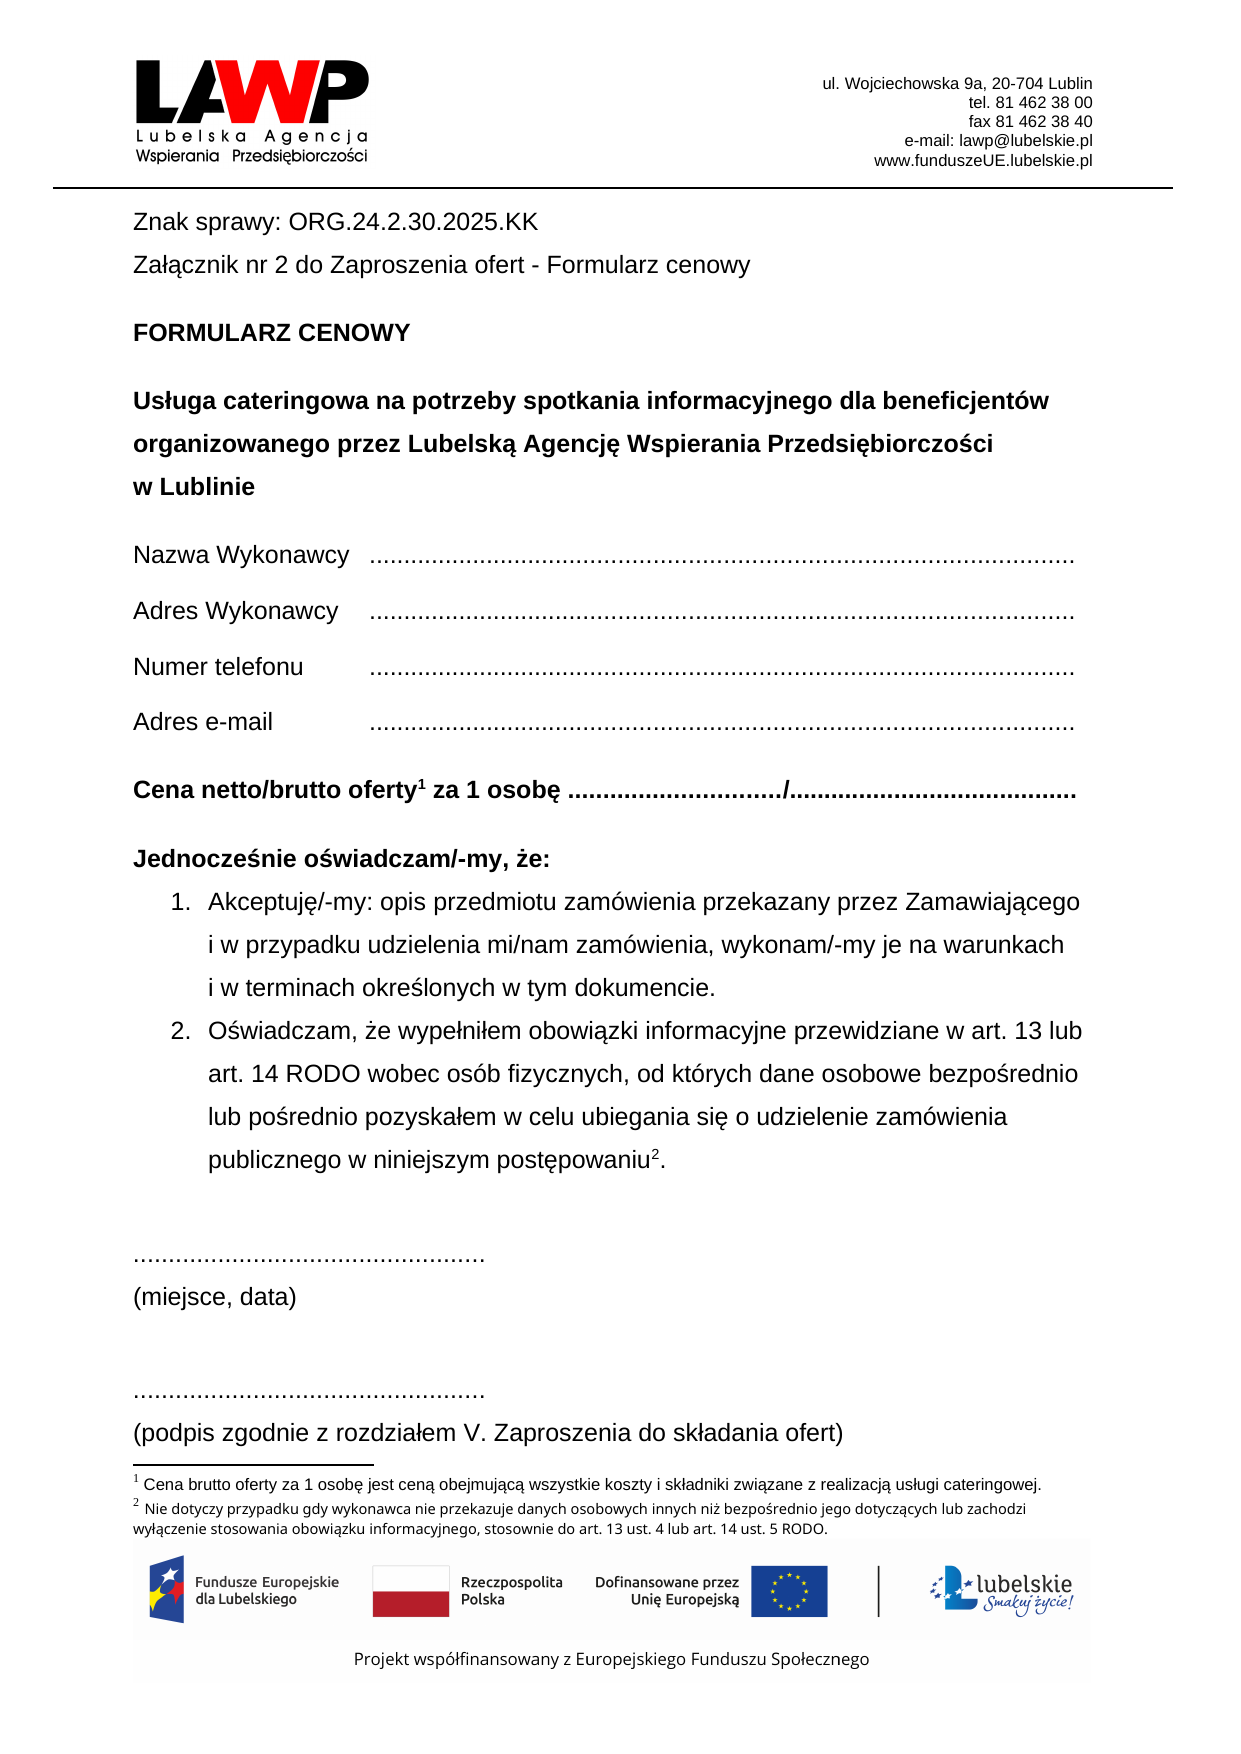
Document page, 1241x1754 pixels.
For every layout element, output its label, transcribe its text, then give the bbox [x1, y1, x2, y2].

text (podpis zgodnie z rozdziałem V. Zaproszenia do składania ofert) [133, 1418, 1093, 1447]
text Adres Wykonawcy [133, 596, 1093, 625]
picture [132, 1538, 1091, 1683]
subtitle Usługa cateringowa na potrzeby spotkania informacyjnego dla beneficjentów organizowanego przez Lubelską Agencję Wspierania Przedsiębiorczości w Lublinie [133, 386, 1093, 501]
text Numer telefonu [133, 652, 1093, 681]
subtitle FORMULARZ CENOWY [133, 318, 1093, 347]
text Adres e-mail [133, 707, 1093, 736]
text Nazwa Wykonawcy [133, 541, 1093, 569]
list Oświadczam, że wypełniłem obowiązki informacyjne przewidziane w art. 13 lub art. 14 RODO wobec osób fizycznych, od których dane osobowe bezpośrednio lub pośrednio pozyskałem w celu ubiegania się o udzielenie zamówienia publicznego w niniejszym postępowaniu. [170, 1016, 1093, 1174]
text Jednocześnie oświadczam/-my, że: [133, 844, 1093, 872]
text Załącznik nr 2 do Zaproszenia ofert - Formularz cenowy [133, 250, 1093, 279]
text Cena netto/brutto oferty za 1 osobę / [133, 776, 1093, 804]
text (miejsce, data) [133, 1282, 1093, 1311]
list Akceptuję/-my: opis przedmiotu zamówienia przekazany przez Zamawiającego i w przypadku udzielenia mi/nam zamówienia, wykonam/-my je na warunkach i w terminach określonych w tym dokumencie. [170, 887, 1093, 1002]
text Znak sprawy: ORG.24.2.30.2025.KK [133, 207, 1093, 236]
picture [132, 55, 376, 169]
